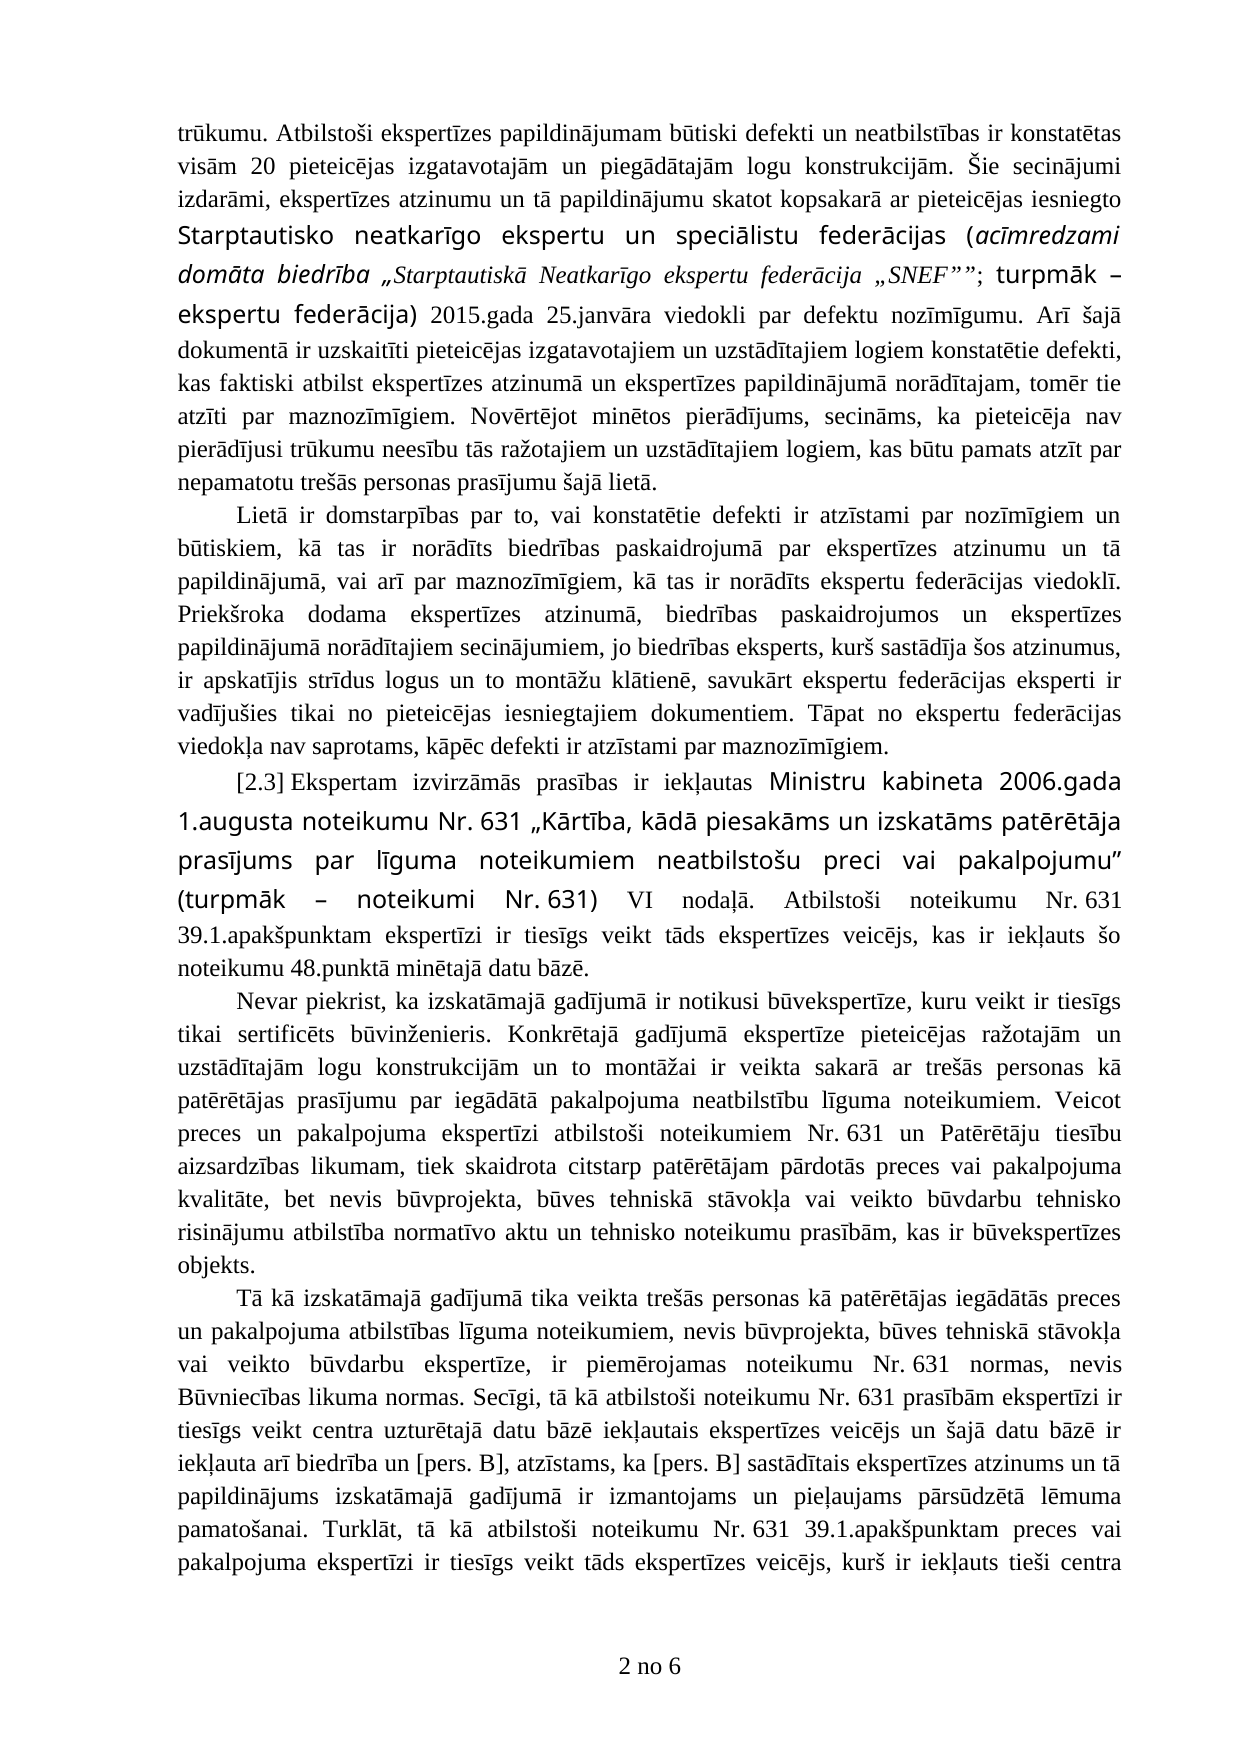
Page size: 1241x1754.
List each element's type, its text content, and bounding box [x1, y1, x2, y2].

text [177, 118, 1122, 496]
text [2.3] Ekspertam izvirzāmās prasības ir iekļautas Ministru kabineta 2006.gada 1.augusta noteikumu Nr. 631 „Kārtība, kādā piesakāms un izskatāms patērētāja prasījums par līguma noteikumiem neatbilstošu preci vai pakalpojumu” (turpmāk – noteikumi Nr. 631) VI nodaļā. Atbilstoši noteikumu Nr. 631 39.1.apakšpunktam ekspertīzi ir tiesīgs veikt tāds ekspertīzes veicējs, kas ir iekļauts šo noteikumu 48.punktā minētajā datu bāzē. [177, 764, 1122, 982]
text Nevar piekrist, ka izskatāmajā gadījumā ir notikusi būvekspertīze, kuru veikt ir tiesīgs tikai sertificēts būvinženieris. Konkrētajā gadījumā ekspertīze pieteicējas ražotajām un uzstādītajām logu konstrukcijām un to montāžai ir veikta sakarā ar trešās personas kā patērētājas prasījumu par iegādātā pakalpojuma neatbilstību līguma noteikumiem. Veicot preces un pakalpojuma ekspertīzi atbilstoši noteikumiem Nr. 631 un Patērētāju tiesību aizsardzības likumam, tiek skaidrota citstarp patērētājam pārdotās preces vai pakalpojuma kvalitāte, bet nevis būvprojekta, būves tehniskā stāvokļa vai veikto būvdarbu tehnisko risinājumu atbilstība normatīvo aktu un tehnisko noteikumu prasībām, kas ir būvekspertīzes objekts. [177, 986, 1122, 1279]
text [177, 1283, 1122, 1576]
text Lietā ir domstarpības par to, vai konstatētie defekti ir atzīstami par nozīmīgiem un būtiskiem, kā tas ir norādīts biedrības paskaidrojumā par ekspertīzes atzinumu un tā papildinājumā, vai arī par maznozīmīgiem, kā tas ir norādīts ekspertu federācijas viedoklī. Priekšroka dodama ekspertīzes atzinumā, biedrības paskaidrojumos un ekspertīzes papildinājumā norādītajiem secinājumiem, jo biedrības eksperts, kurš sastādīja šos atzinumus, ir apskatījis strīdus logus un to montāžu klātienē, savukārt ekspertu federācijas eksperti ir vadījušies tikai no pieteicējas iesniegtajiem dokumentiem. Tāpat no ekspertu federācijas viedokļa nav saprotams, kāpēc defekti ir atzīstami par maznozīmīgiem. [177, 500, 1122, 760]
